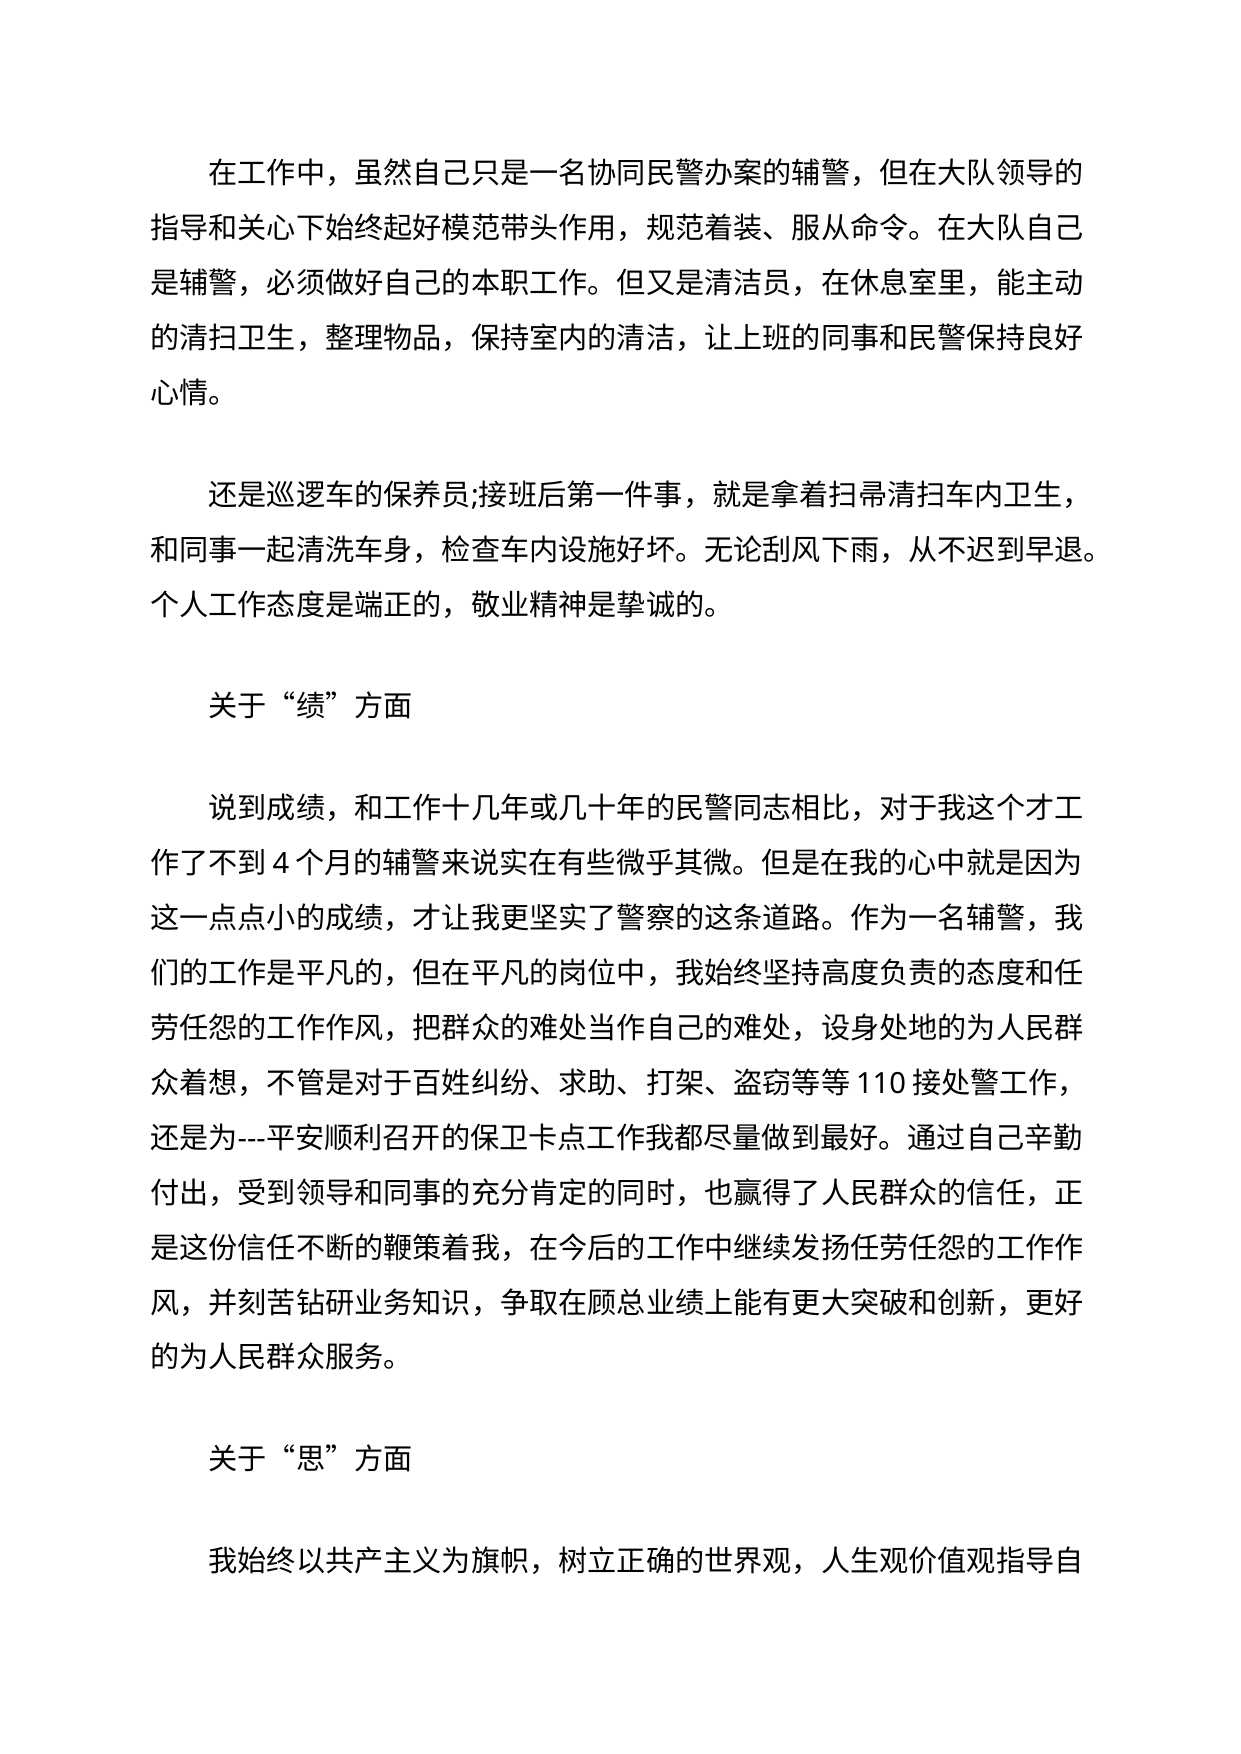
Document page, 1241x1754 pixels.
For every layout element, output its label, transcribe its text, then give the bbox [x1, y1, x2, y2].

text 关于“思”方面 [150, 1436, 1090, 1478]
text 说到成绩，和工作十几年或几十年的民警同志相比，对于我这个才工作了不到4个月的辅警来说实在有些微乎其微。但是在我的心中就是因为这一点点小的成绩，才让我更坚实了警察的这条道路。作为一名辅警，我们的工作是平凡的，但在平凡的岗位中，我始终坚持高度负责的态度和任劳任怨的工作作风，把群众的难处当作自己的难处，设身处地的为人民群众着想，不管是对于百姓纠纷、求助、打架、盗窃等等110接处警工作，还是为---平安顺利召开的保卫卡点工作我都尽量做到最好。通过自己辛勤付出，受到领导和同事的充分肯定的同时，也赢得了人民群众的信任，正是这份信任不断的鞭策着我，在今后的工作中继续发扬任劳任怨的工作作风，并刻苦钻研业务知识，争取在顾总业绩上能有更大突破和创新，更好的为人民群众服务。 [150, 785, 1090, 1376]
text 在工作中，虽然自己只是一名协同民警办案的辅警，但在大队领导的指导和关心下始终起好模范带头作用，规范着装、服从命令。在大队自己是辅警，必须做好自己的本职工作。但又是清洁员，在休息室里，能主动的清扫卫生，整理物品，保持室内的清洁，让上班的同事和民警保持良好心情。 [150, 150, 1090, 412]
text 关于“绩”方面 [150, 683, 1090, 725]
text 还是巡逻车的保养员;接班后第一件事，就是拿着扫帚清扫车内卫生，和同事一起清洗车身，检查车内设施好坏。无论刮风下雨，从不迟到早退。个人工作态度是端正的，敬业精神是挚诚的。 [150, 471, 1090, 623]
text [150, 1538, 1090, 1580]
